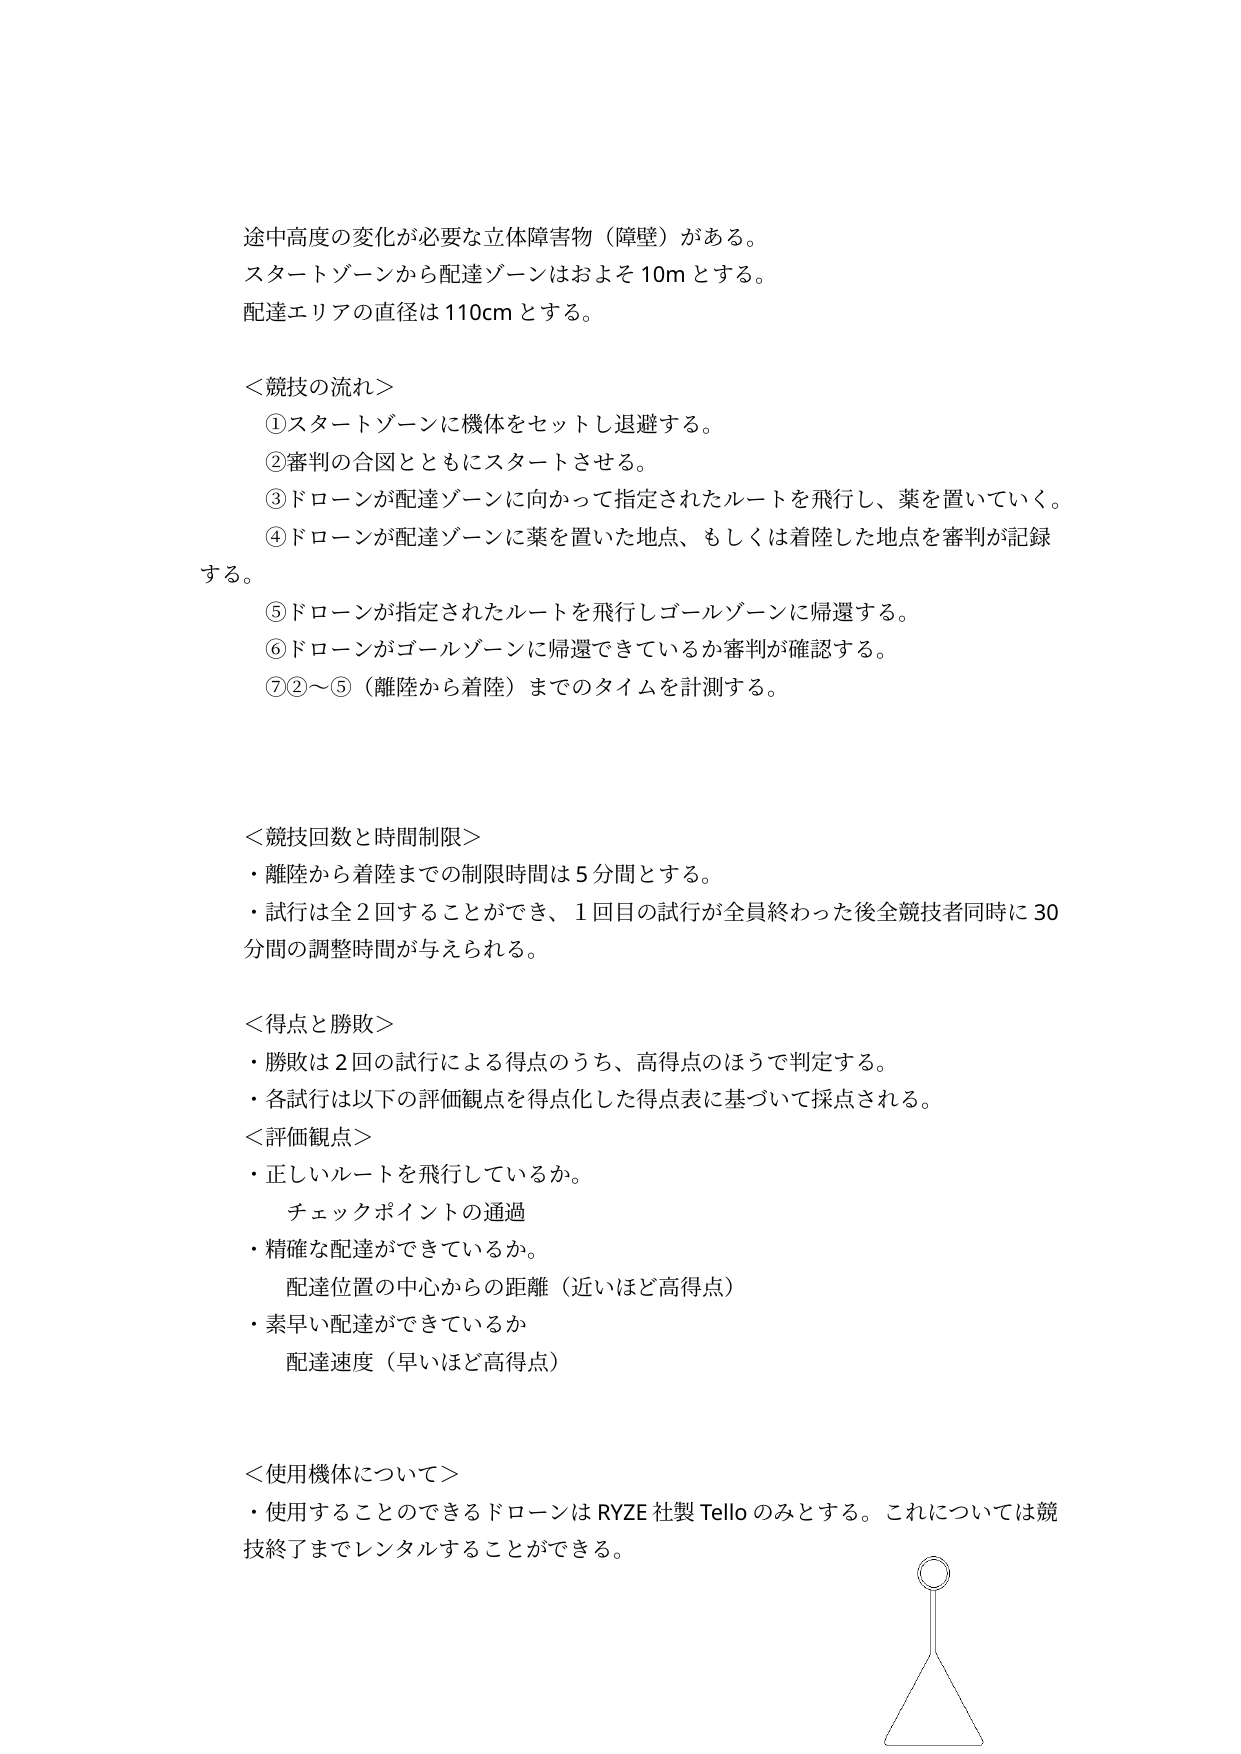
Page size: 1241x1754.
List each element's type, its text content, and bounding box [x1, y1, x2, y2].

picture [850, 1545, 1017, 1754]
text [243, 1379, 1063, 1567]
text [199, 217, 1063, 554]
text する。 ⑤ドローンが指定されたルートを飛行しゴールゾーンに帰還する。 ⑥ドローンがゴールゾーンに帰還できているか審判が確認する。 ⑦②～⑤（離陸から着陸）までのタイムを計測する。 ＜競技回数と時間制限＞ ・離陸から着陸までの制限時間は5分間とする。 ・試行は全２回することができ、１回目の試行が全員終わった後全競技者同時に30分間の調整時間が与えられる。 ＜得点と勝敗＞ ・勝敗は2回の試行による得点のうち、高得点のほうで判定する。 ・各試行は以下の評価観点を得点化した得点表に基づいて採点される。 ＜評価観点＞ ・正しいルートを飛行しているか。 チェックポイントの通過 ・精確な配達ができているか。 配達位置の中心からの距離（近いほど高得点） ・素早い配達ができているか 配達速度（早いほど高得点） [199, 554, 1063, 1379]
